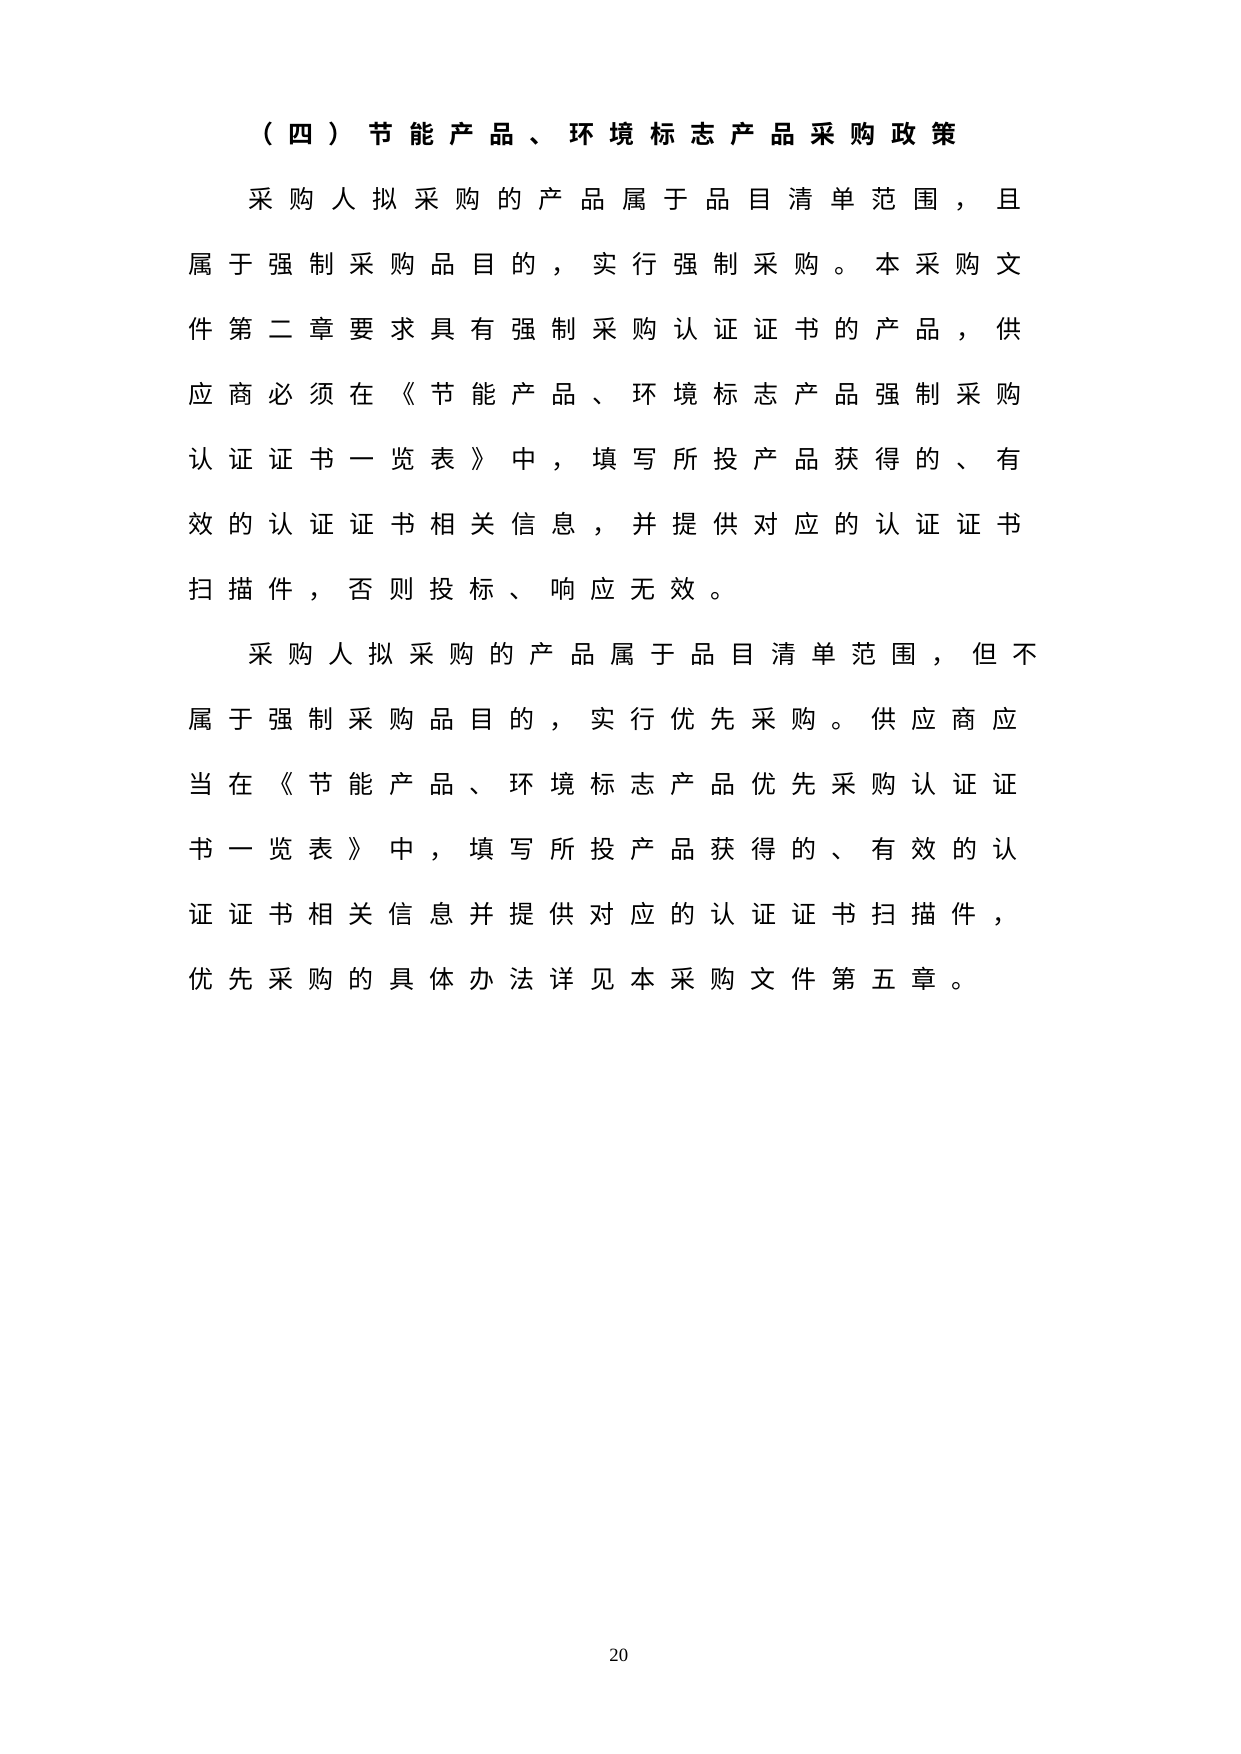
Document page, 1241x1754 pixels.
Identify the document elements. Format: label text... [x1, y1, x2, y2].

text （四）节能产品、环境标志产品采购政策 [188, 100, 1052, 165]
text 采购人拟采购的产品属于品目清单范围，但不属于强制采购品目的，实行优先采购。供应商应当在《节能产品、环境标志产品优先采购认证证书一览表》中，填写所投产品获得的、有效的认证证书相关信息并提供对应的认证证书扫描件，优先采购的具体办法详见本采购文件第五章。 [188, 620, 1052, 1010]
text 采购人拟采购的产品属于品目清单范围，且属于强制采购品目的，实行强制采购。本采购文件第二章要求具有强制采购认证证书的产品，供应商必须在《节能产品、环境标志产品强制采购认证证书一览表》中，填写所投产品获得的、有效的认证证书相关信息，并提供对应的认证证书扫描件，否则投标、响应无效。 [188, 165, 1037, 620]
